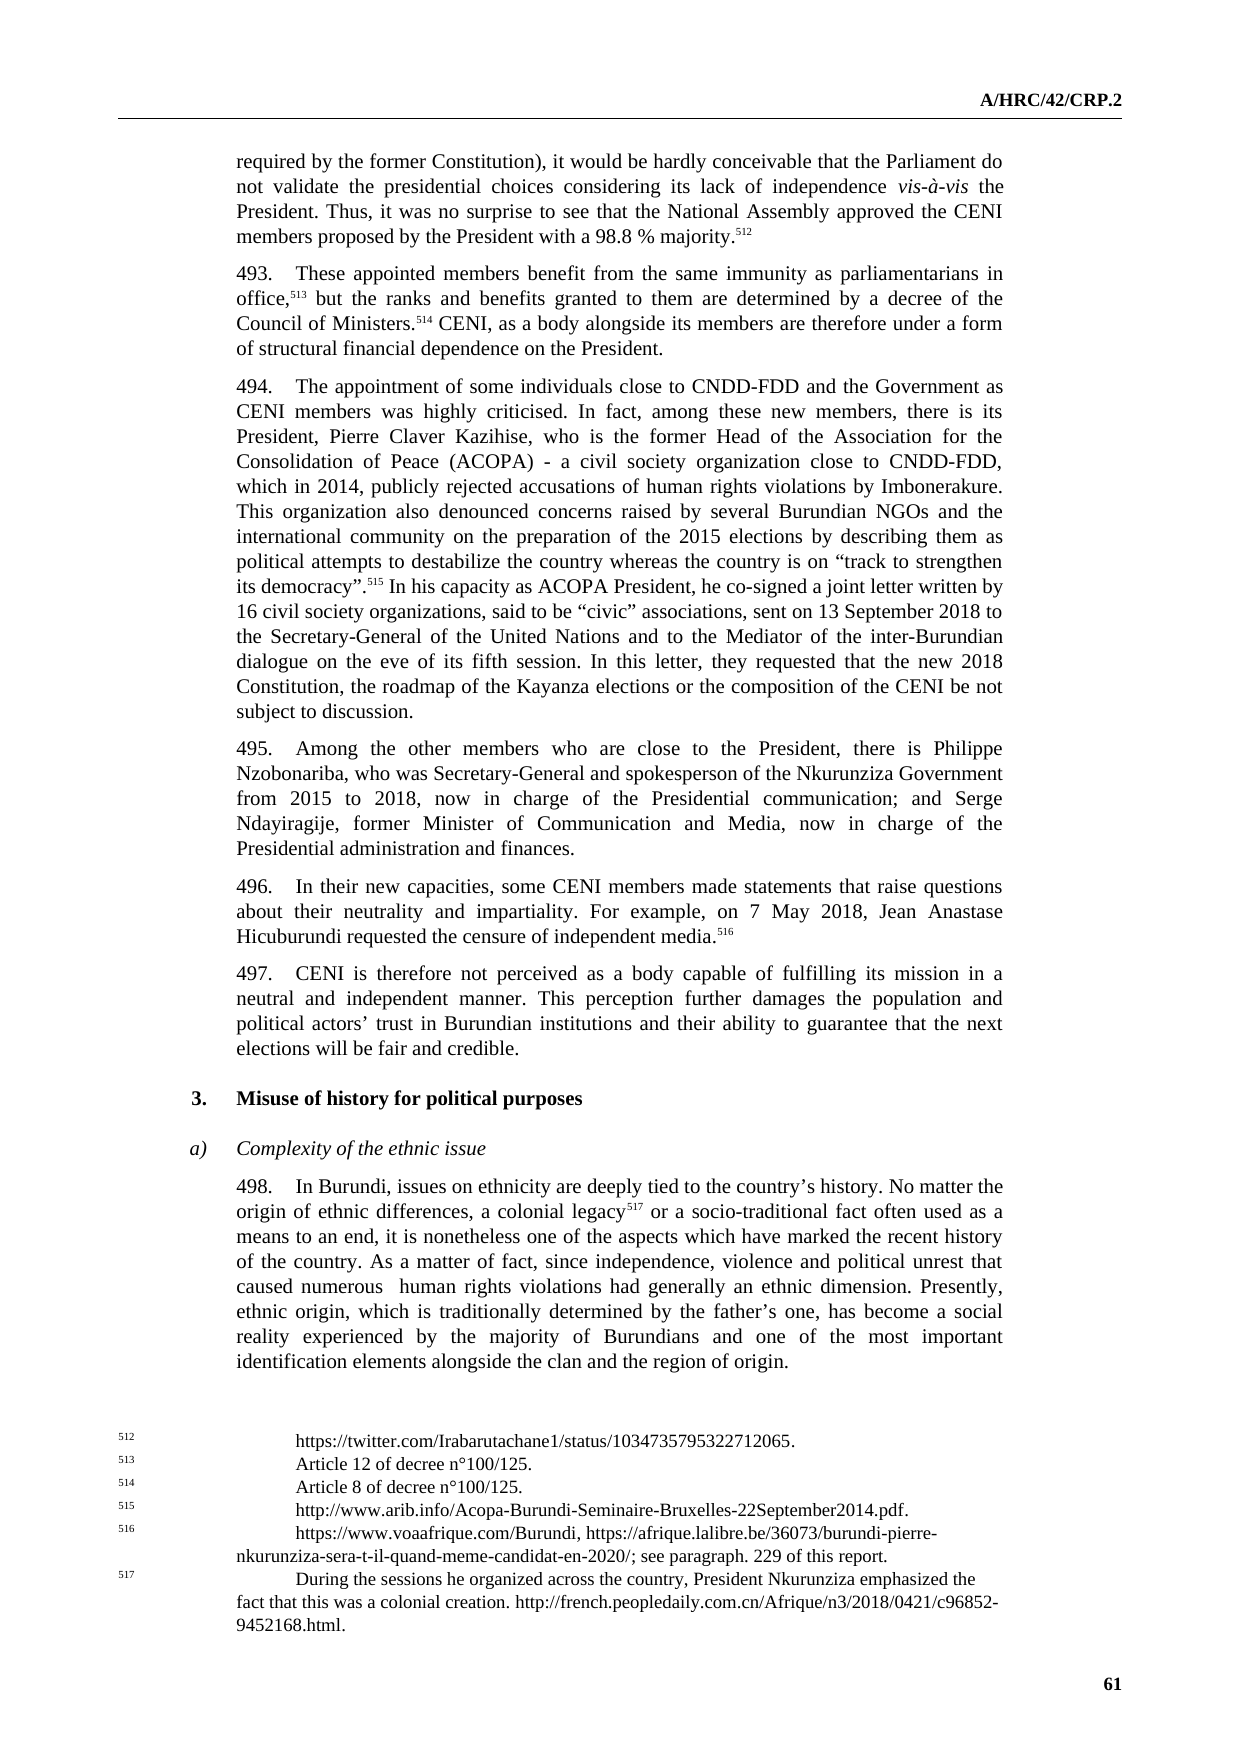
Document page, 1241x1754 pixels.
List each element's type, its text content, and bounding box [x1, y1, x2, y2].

text 495. Among the other members who are close to the President, there is Philippe Nzobonariba, who was Secretary-General and spokesperson of the Nkurunziza Government from 2015 to 2018, now in charge of the Presidential communication; and Serge Ndayiragije, former Minister of Communication and Media, now in charge of the Presidential administration and finances. [236, 735, 1004, 860]
text 3. Misuse of history for political purposes [118, 1085, 1004, 1110]
text 494. The appointment of some individuals close to CNDD-FDD and the Government as CENI members was highly criticised. In fact, among these new members, there is its President, Pierre Claver Kazihise, who is the former Head of the Association for the Consolidation of Peace (ACOPA) - a civil society organization close to CNDD-FDD, which in 2014, publicly rejected accusations of human rights violations by Imbonerakure. This organization also denounced concerns raised by several Burundian NGOs and the international community on the preparation of the 2015 elections by describing them as political attempts to destabilize the country whereas the country is on “track to strengthen its democracy”. In his capacity as ACOPA President, he co-signed a joint letter written by 16 civil society organizations, said to be “civic” associations, sent on 13 September 2018 to the Secretary-General of the United Nations and to the Mediator of the inter-Burundian dialogue on the eve of its fifth session. In this letter, they requested that the new 2018 Constitution, the roadmap of the Kayanza elections or the composition of the CENI be not subject to discussion. [236, 373, 1004, 723]
text a) Complexity of the ethnic issue [118, 1135, 1004, 1160]
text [236, 148, 1004, 248]
text 497. CENI is therefore not perceived as a body capable of fulfilling its mission in a neutral and independent manner. This perception further damages the population and political actors’ trust in Burundian institutions and their ability to guarantee that the next elections will be fair and credible. [236, 960, 1004, 1060]
text 498. In Burundi, issues on ethnicity are deeply tied to the country’s history. No matter the origin of ethnic differences, a colonial legacy or a socio-traditional fact often used as a means to an end, it is nonetheless one of the aspects which have marked the recent history of the country. As a matter of fact, since independence, violence and political unrest that caused numerous human rights violations had generally an ethnic dimension. Presently, ethnic origin, which is traditionally determined by the father’s one, has become a social reality experienced by the majority of Burundians and one of the most important identification elements alongside the clan and the region of origin. [236, 1173, 1004, 1373]
text 496. In their new capacities, some CENI members made statements that raise questions about their neutrality and impartiality. For example, on 7 May 2018, Jean Anastase Hicuburundi requested the censure of independent media. [236, 873, 1004, 948]
text 493. These appointed members benefit from the same immunity as parliamentarians in office, but the ranks and benefits granted to them are determined by a decree of the Council of Ministers. CENI, as a body alongside its members are therefore under a form of structural financial dependence on the President. [236, 260, 1004, 360]
